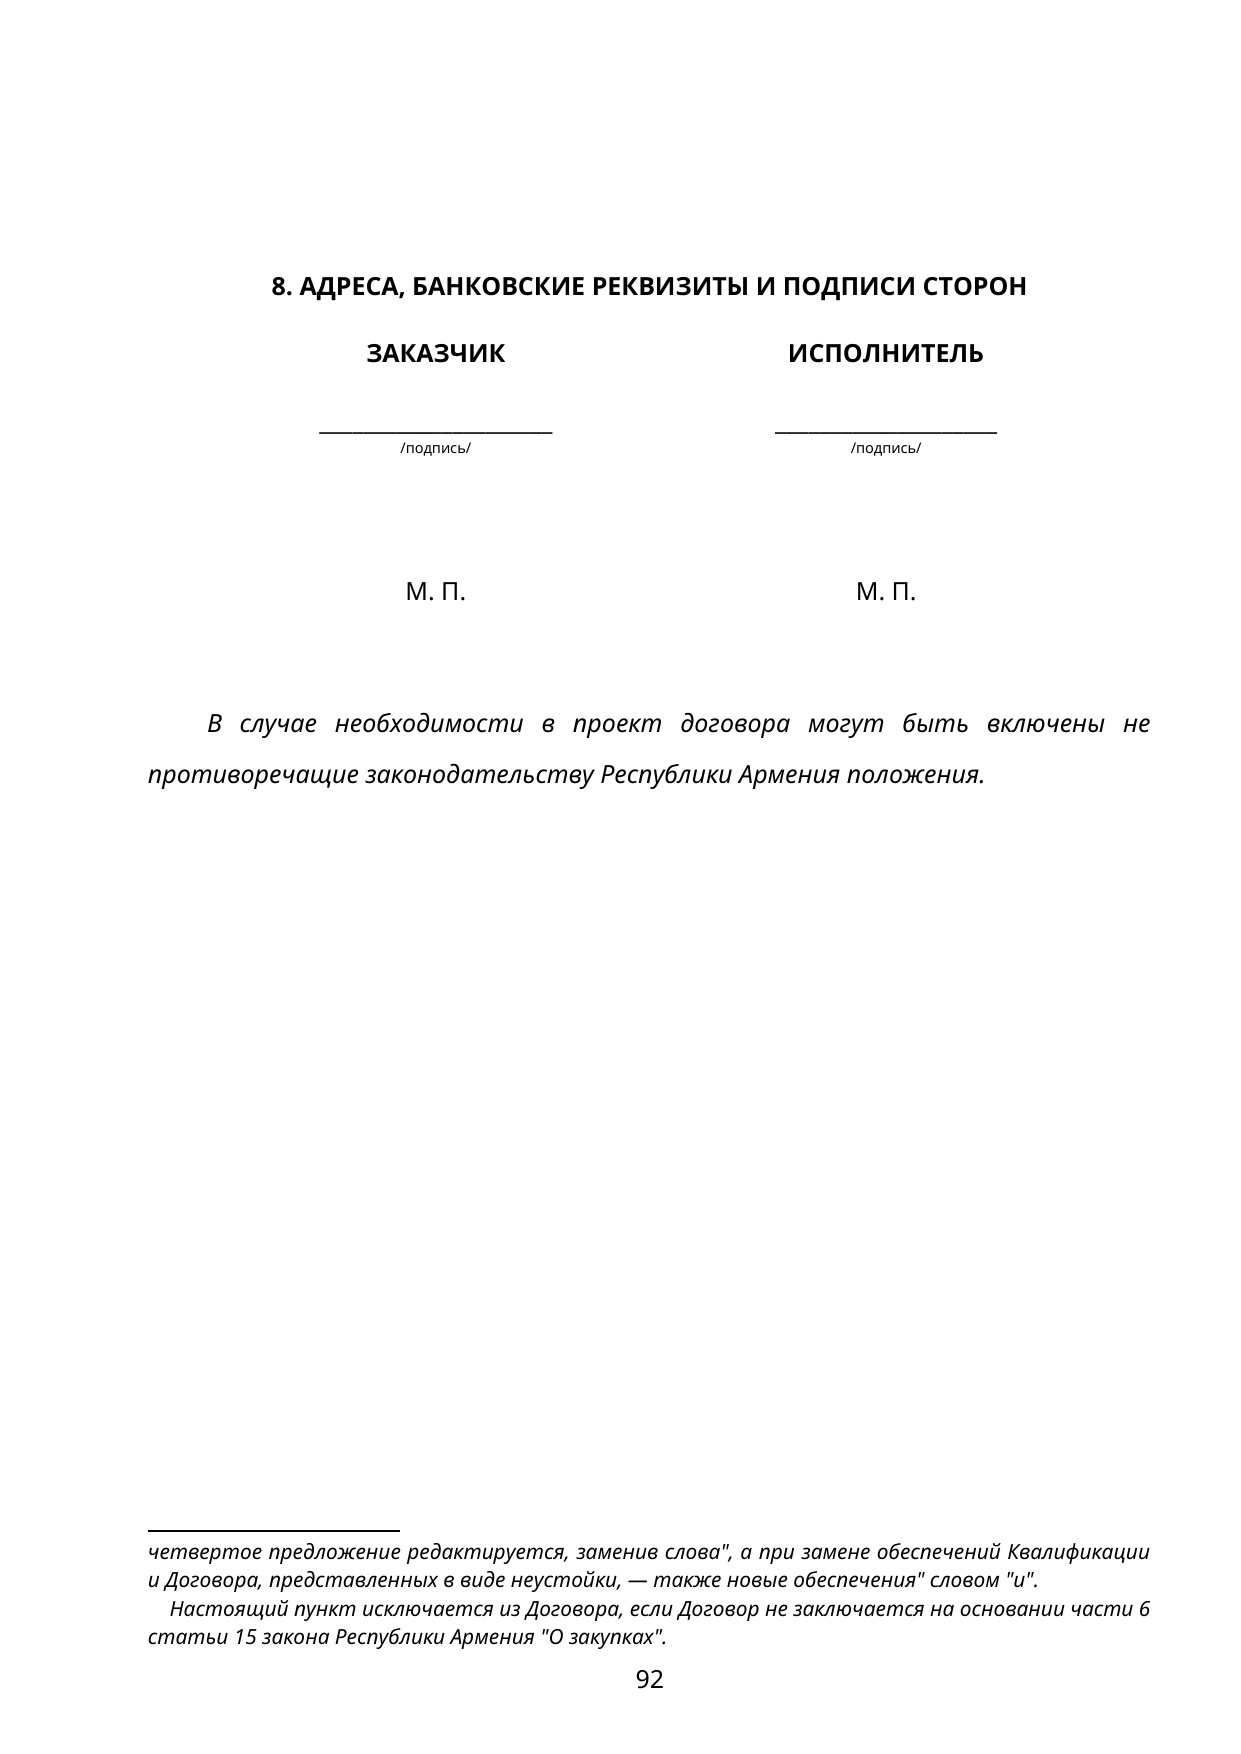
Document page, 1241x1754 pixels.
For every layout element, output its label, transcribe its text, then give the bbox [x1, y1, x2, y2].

table_header ИСПОЛНИТЕЛЬ ____________________ /подпись/ М. П. [672, 336, 1100, 638]
text 8. АДРЕСА, БАНКОВСКИЕ РЕКВИЗИТЫ И ПОДПИСИ СТОРОН [148, 268, 1152, 302]
text В случае необходимости в проект договора могут быть включены не противоречащие законодательству Республики Армения положения. [148, 706, 1152, 791]
table_header ЗАКАЗЧИК _____________________ /подпись/ М. П. [199, 336, 672, 638]
